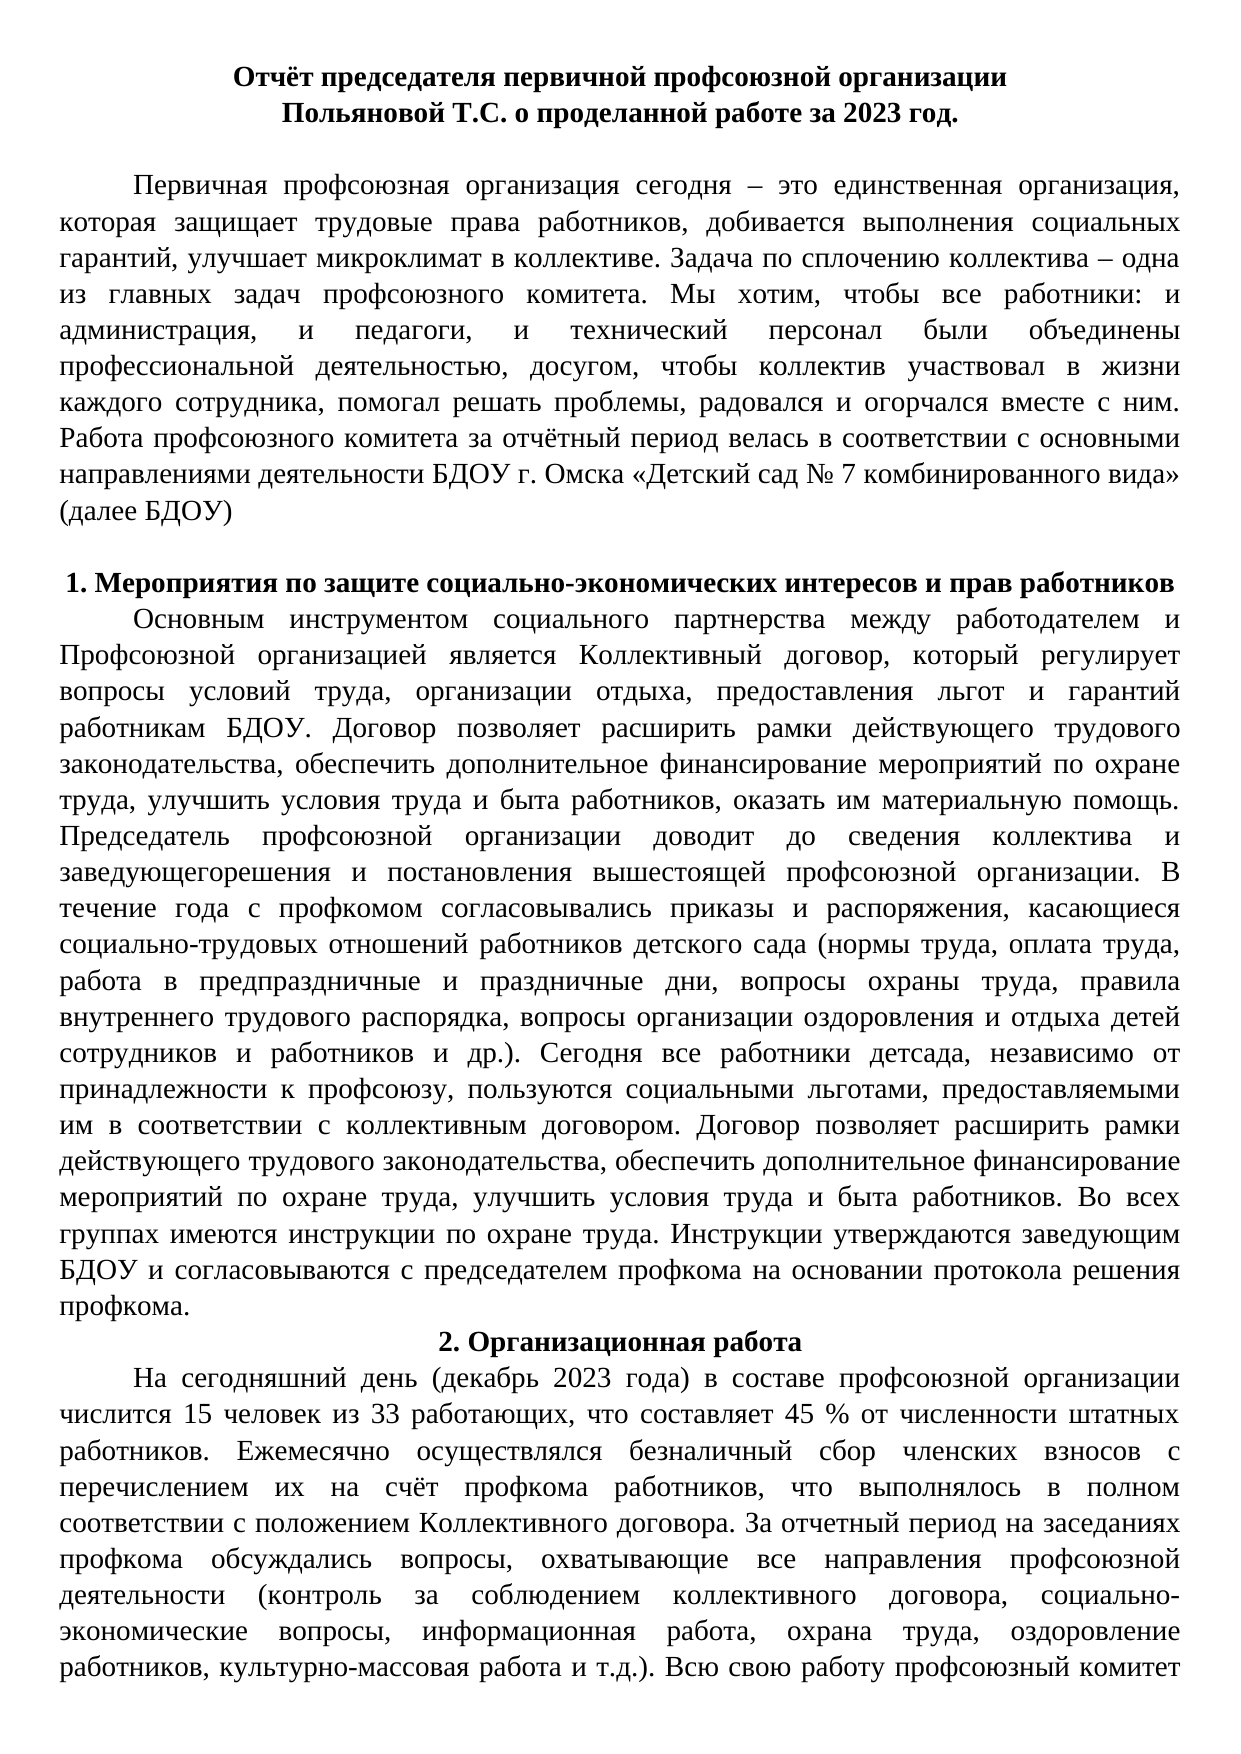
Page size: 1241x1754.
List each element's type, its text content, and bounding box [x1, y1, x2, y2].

text 2. Организационная работа [59, 1324, 1181, 1358]
text 1. Мероприятия по защите социально-экономических интересов и прав работников [59, 565, 1181, 599]
text Отчёт председателя первичной профсоюзной организации [59, 59, 1181, 93]
text Первичная профсоюзная организация сегодня – это единственная организация, которая защищает трудовые права работников, добивается выполнения социальных гарантий, улучшает микроклимат в коллективе. Задача по сплочению коллектива – одна из главных задач профсоюзного комитета. Мы хотим, чтобы все работники: и администрация, и педагоги, и технический персонал были объединены профессиональной деятельностью, досугом, чтобы коллектив участвовал в жизни каждого сотрудника, помогал решать проблемы, радовался и огорчался вместе с ним. Работа профсоюзного комитета за отчётный период велась в соответствии с основными направлениями деятельности БДОУ г. Омска «Детский сад № 7 комбинированного вида» (далее БДОУ) [59, 167, 1181, 526]
text Основным инструментом социального партнерства между работодателем и Профсоюзной организацией является Коллективный договор, который регулирует вопросы условий труда, организации отдыха, предоставления льгот и гарантий работникам БДОУ. Договор позволяет расширить рамки действующего трудового законодательства, обеспечить дополнительное финансирование мероприятий по охране труда, улучшить условия труда и быта работников, оказать им материальную помощь. Председатель профсоюзной организации доводит до сведения коллектива и заведующегорешения и постановления вышестоящей профсоюзной организации. В течение года с профкомом согласовывались приказы и распоряжения, касающиеся социально-трудовых отношений работников детского сада (нормы труда, оплата труда, работа в предпраздничные и праздничные дни, вопросы охраны труда, правила внутреннего трудового распорядка, вопросы организации оздоровления и отдыха детей сотрудников и работников и др.). Сегодня все работники детсада, независимо от принадлежности к профсоюзу, пользуются социальными льготами, предоставляемыми им в соответствии с коллективным договором. Договор позволяет расширить рамки действующего трудового законодательства, обеспечить дополнительное финансирование мероприятий по охране труда, улучшить условия труда и быта работников. Во всех группах имеются инструкции по охране труда. Инструкции утверждаются заведующим БДОУ и согласовываются с председателем профкома на основании протокола решения профкома. [59, 601, 1181, 1322]
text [59, 1360, 1181, 1683]
text Польяновой Т.С. о проделанной работе за 2023 год. [59, 95, 1181, 129]
